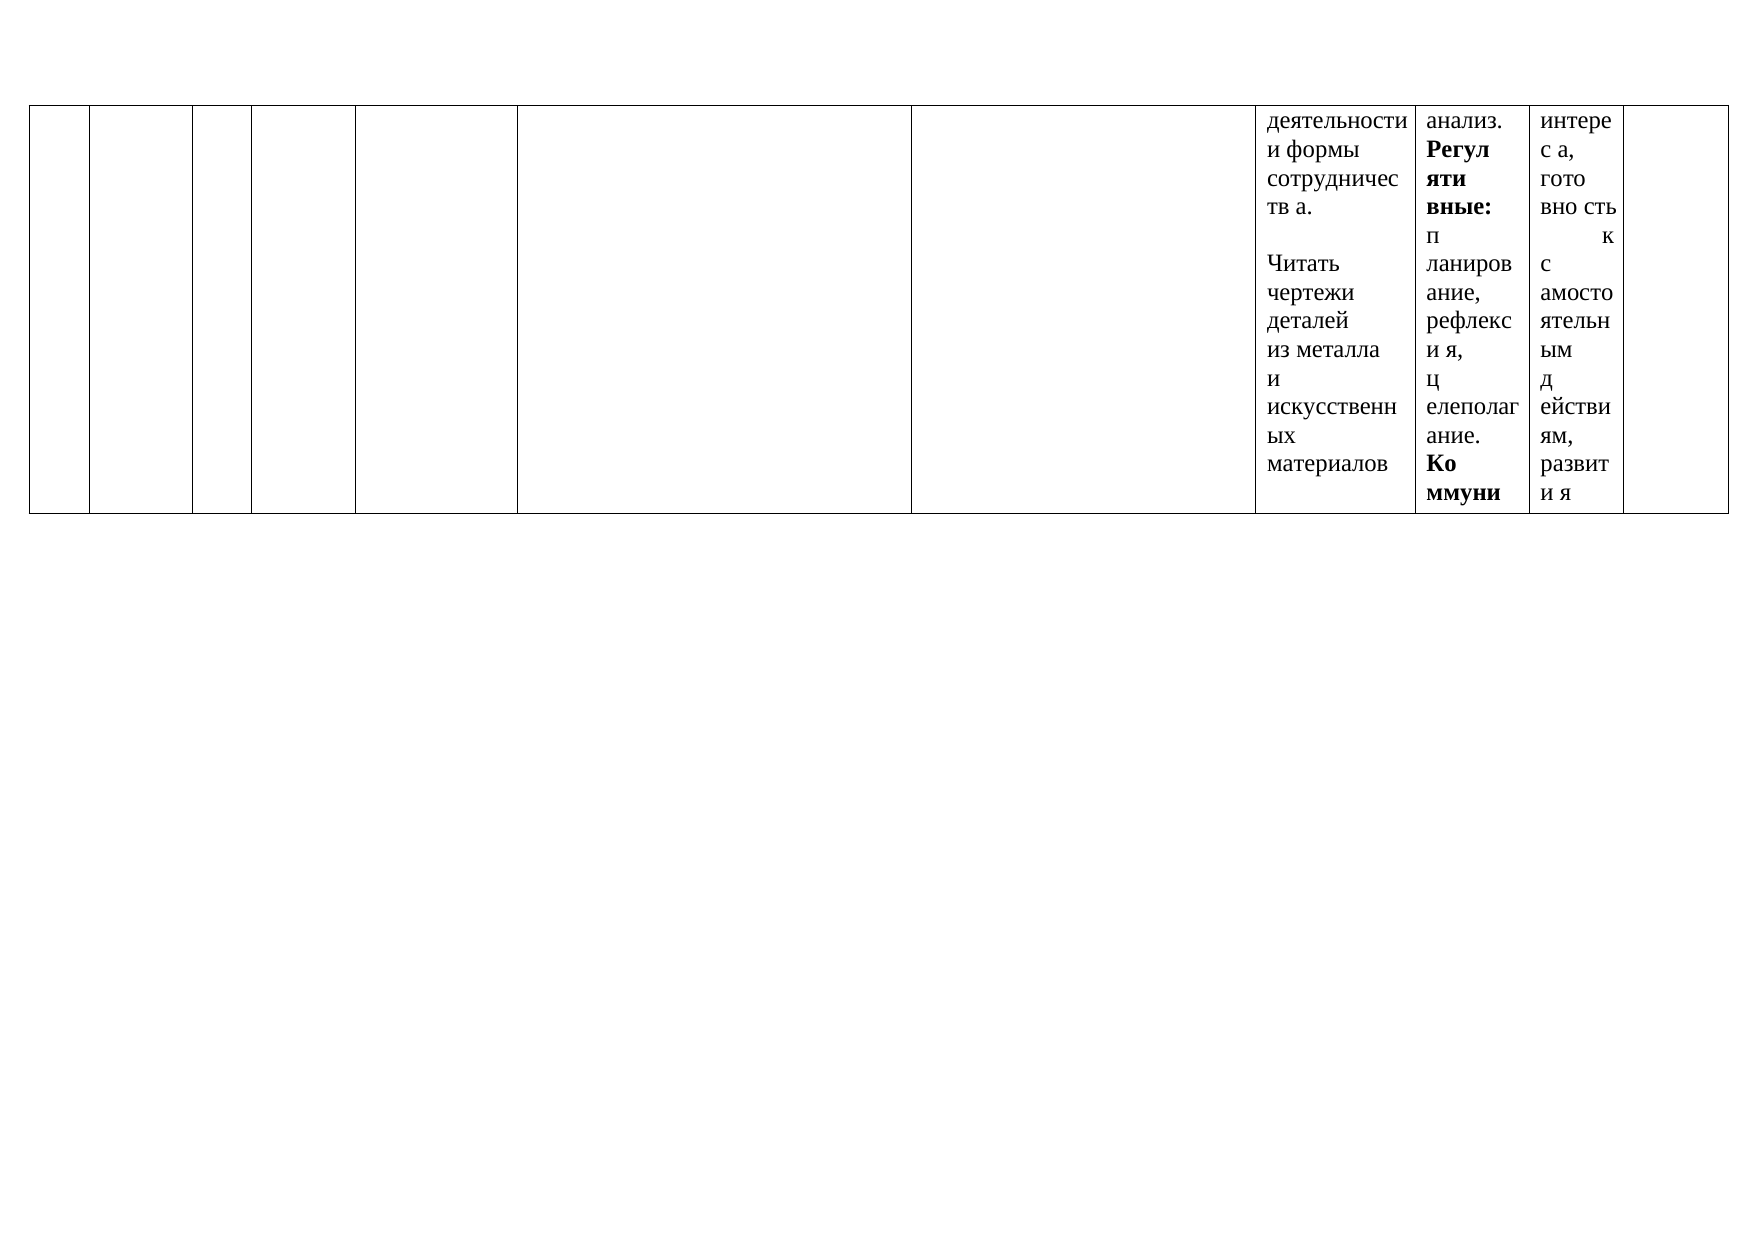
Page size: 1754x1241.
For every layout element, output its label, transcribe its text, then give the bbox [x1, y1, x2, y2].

table_header [1624, 106, 1728, 513]
table_header [356, 106, 517, 513]
table_header интерес а, готовно сть к самосто ятельн ым действи ям, развити я трудол юбия, творчес кого потенц иала. [1530, 106, 1623, 513]
table_header [30, 106, 89, 513]
table_header [193, 106, 251, 513]
table_header [252, 106, 355, 513]
table_header [90, 106, 192, 513]
table_header [518, 106, 911, 513]
table_header деятельности и формы сотрудничеств а. Читать чертежи деталей из металла и искусственных материалов [1256, 106, 1415, 513]
table_header анализ. Регуляти вные: планиров ание, рефлекси я, целеполаг ание. Коммуни кативны е: диалог сотрудни чества, инициати вы. [1416, 106, 1529, 513]
table_header [912, 106, 1255, 513]
